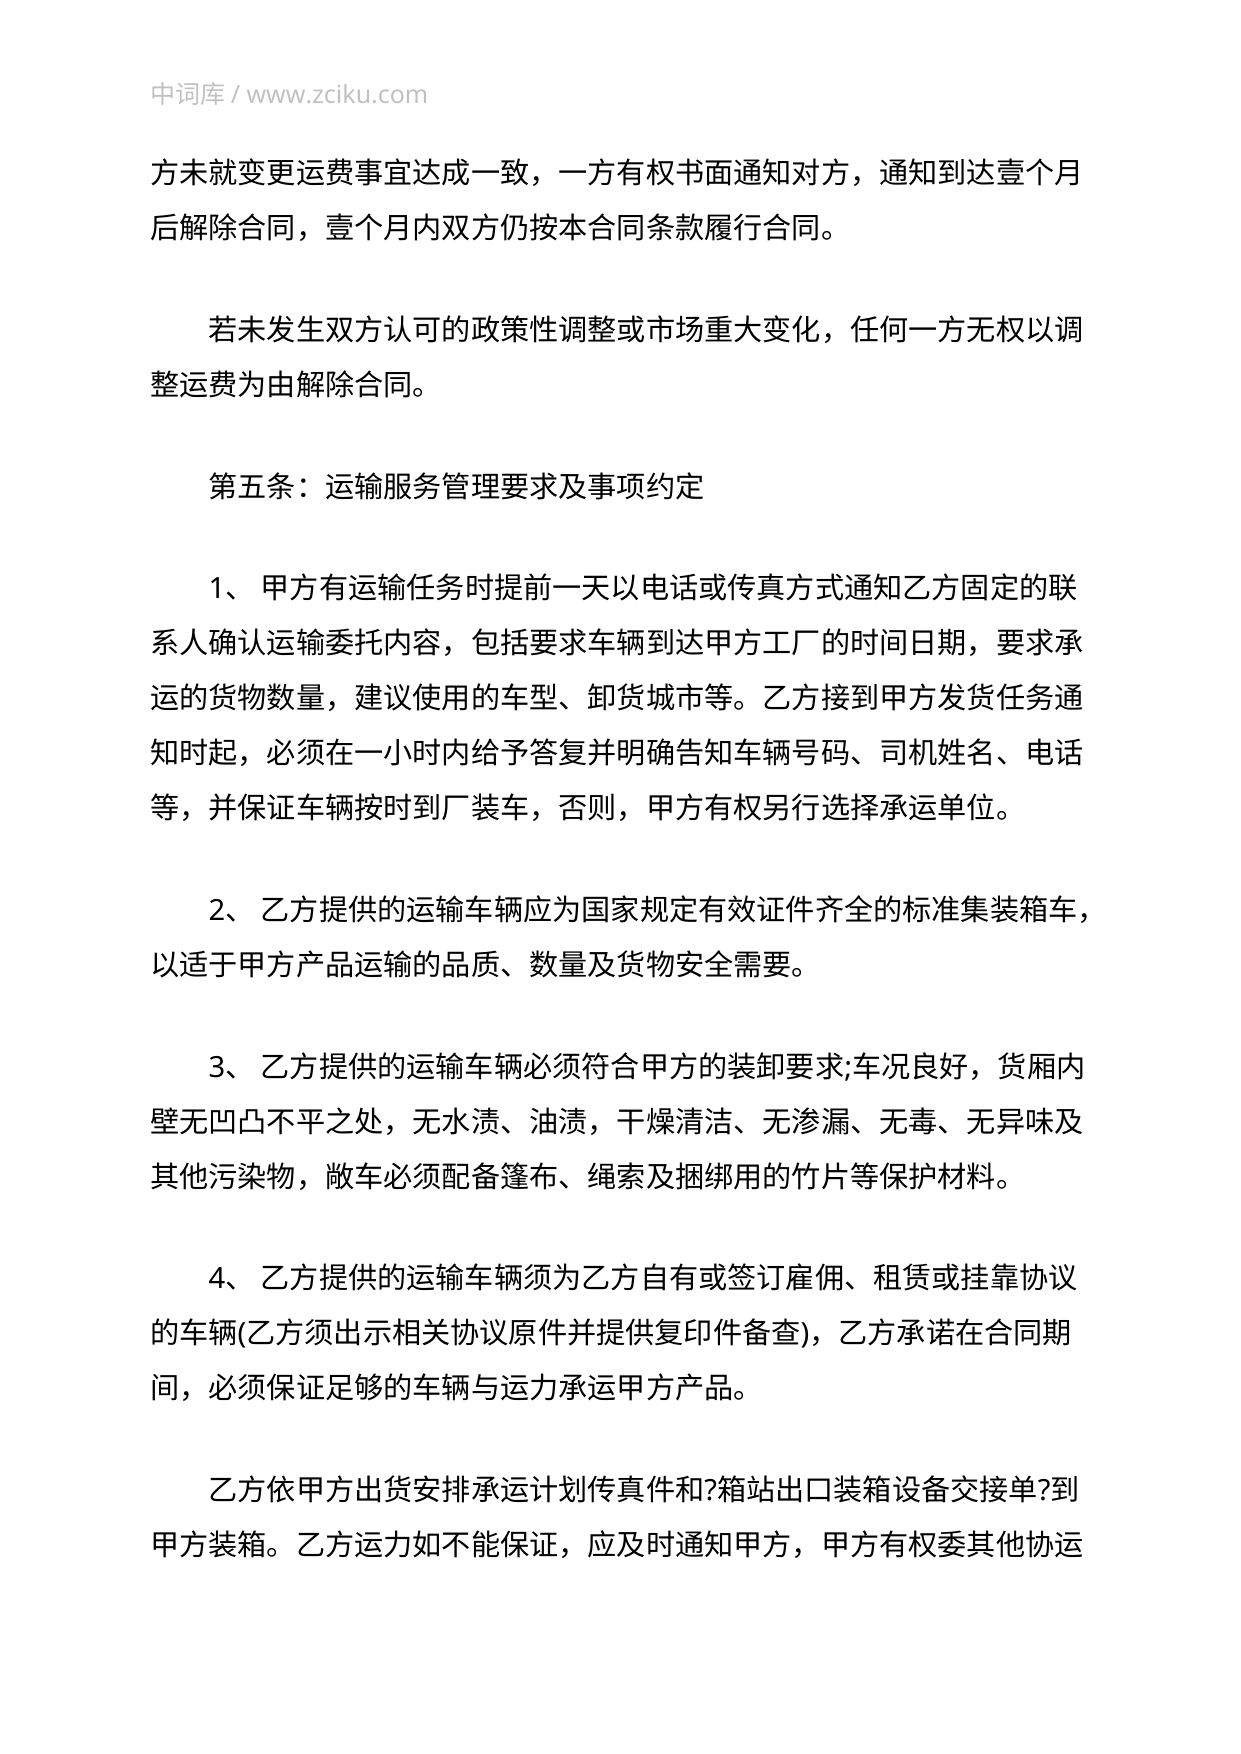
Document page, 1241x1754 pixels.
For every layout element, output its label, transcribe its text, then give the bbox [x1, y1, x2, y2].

text 2、 乙方提供的运输车辆应为国家规定有效证件齐全的标准集装箱车，以适于甲方产品运输的品质、数量及货物安全需要。 [150, 887, 1090, 984]
text 4、 乙方提供的运输车辆须为乙方自有或签订雇佣、租赁或挂靠协议的车辆(乙方须出示相关协议原件并提供复印件备查)，乙方承诺在合同期间，必须保证足够的车辆与运力承运甲方产品。 [150, 1255, 1090, 1407]
text 若未发生双方认可的政策性调整或市场重大变化，任何一方无权以调整运费为由解除合同。 [150, 307, 1090, 404]
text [150, 150, 1090, 247]
text 3、 乙方提供的运输车辆必须符合甲方的装卸要求;车况良好，货厢内壁无凹凸不平之处，无水渍、油渍，干燥清洁、无渗漏、无毒、无异味及其他污染物，敞车必须配备篷布、绳索及捆绑用的竹片等保护材料。 [150, 1043, 1090, 1196]
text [150, 1467, 1090, 1564]
text 1、 甲方有运输任务时提前一天以电话或传真方式通知乙方固定的联系人确认运输委托内容，包括要求车辆到达甲方工厂的时间日期，要求承运的货物数量，建议使用的车型、卸货城市等。乙方接到甲方发货任务通知时起，必须在一小时内给予答复并明确告知车辆号码、司机姓名、电话等，并保证车辆按时到厂装车，否则，甲方有权另行选择承运单位。 [150, 565, 1090, 827]
text 第五条：运输服务管理要求及事项约定 [150, 463, 1090, 506]
